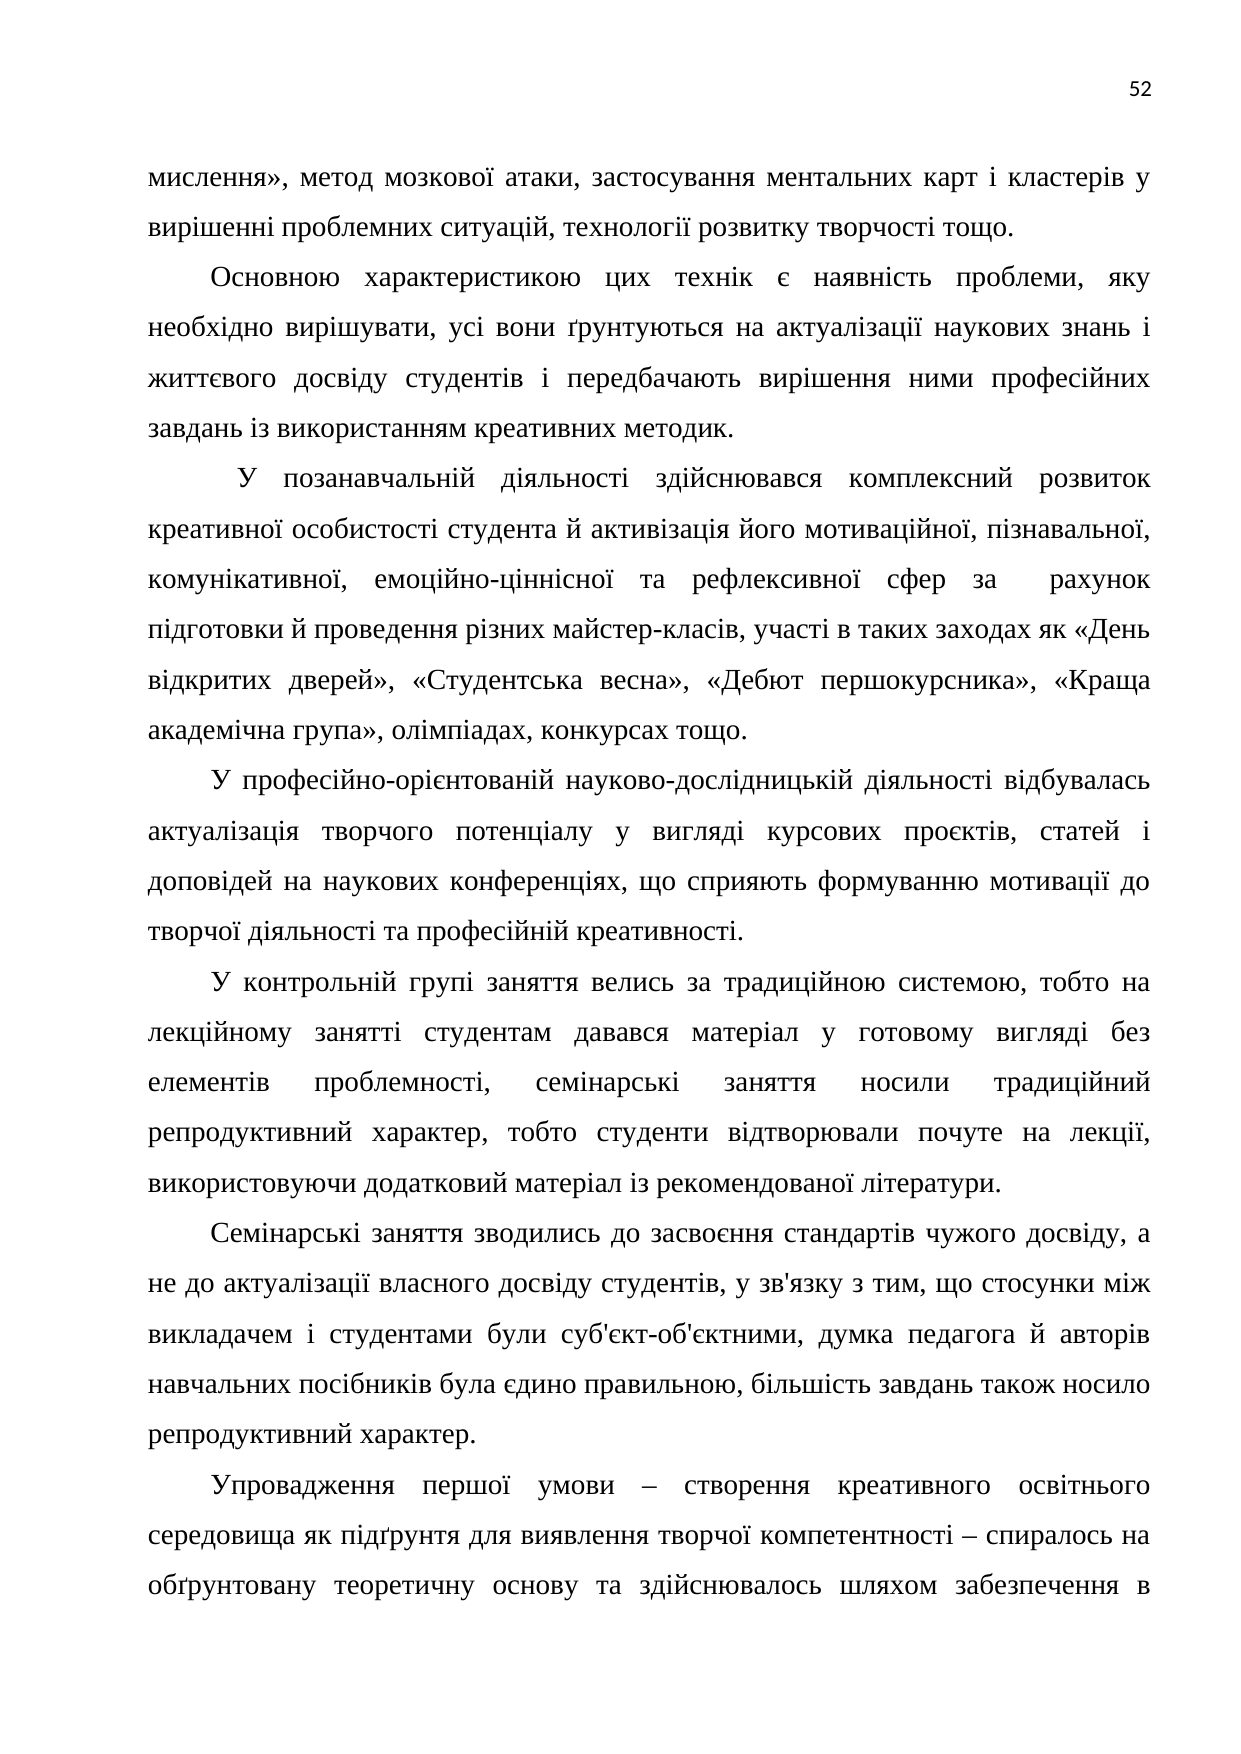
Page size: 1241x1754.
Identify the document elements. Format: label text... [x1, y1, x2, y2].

text У контрольній групі заняття велись за традиційною системою, тобто на лекційному занятті студентам давався матеріал у готовому вигляді без елементів проблемності, семінарські заняття носили традиційний репродуктивний характер, тобто студенти відтворювали почуте на лекції, використовуючи додатковий матеріал із рекомендованої літератури. [148, 964, 1152, 1198]
text Семінарські заняття зводились до засвоєння стандартів чужого досвіду, а не до актуалізації власного досвіду студентів, у зв'язку з тим, що стосунки між викладачем і студентами були суб'єкт-об'єктними, думка педагога й авторів навчальних посібників була єдино правильною, більшість завдань також носило репродуктивний характер. [148, 1215, 1152, 1450]
text У професійно-орієнтованій науково-дослідницькій діяльності відбувалась актуалізація творчого потенціалу у вигляді курсових проєктів, статей і доповідей на наукових конференціях, що сприяють формуванню мотивації до творчої діяльності та професійній креативності. [148, 762, 1152, 947]
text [148, 159, 1152, 242]
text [148, 1467, 1152, 1601]
text Основною характеристикою цих технік є наявність проблеми, яку необхідно вирішувати, усі вони ґрунтуються на актуалізації наукових знань і життєвого досвіду студентів і передбачають вирішення ними професійних завдань із використанням креативних методик. [148, 259, 1152, 444]
text У позанавчальній діяльності здійснювався комплексний розвиток креативної особистості студента й активізація його мотиваційної, пізнавальної, комунікативної, емоційно-ціннісної та рефлексивної сфер за рахунок підготовки й проведення різних майстер-класів, участі в таких заходах як «День відкритих дверей», «Студентська весна», «Дебют першокурсника», «Краща академічна група», олімпіадах, конкурсах тощо. [148, 461, 1152, 746]
